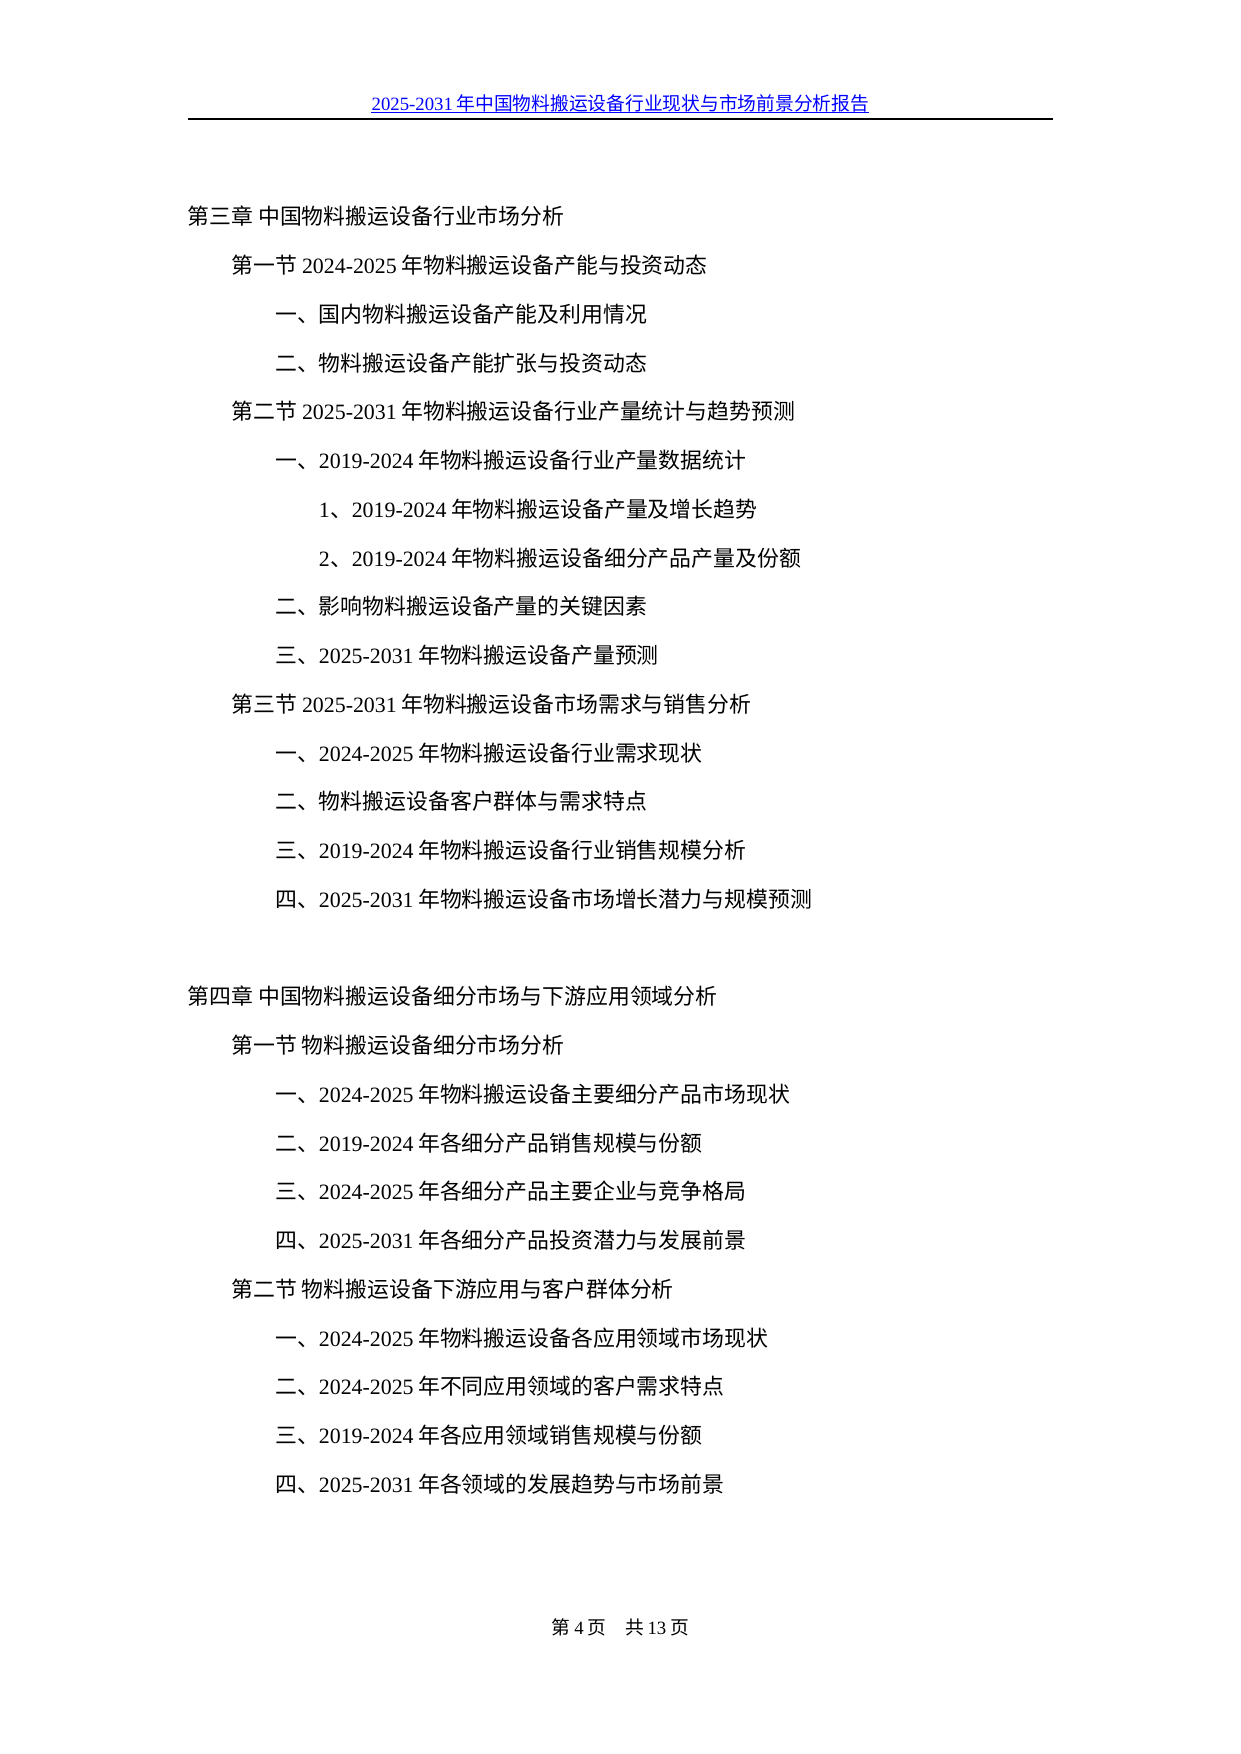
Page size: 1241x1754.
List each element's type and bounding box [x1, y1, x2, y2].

text [187, 150, 1053, 1499]
